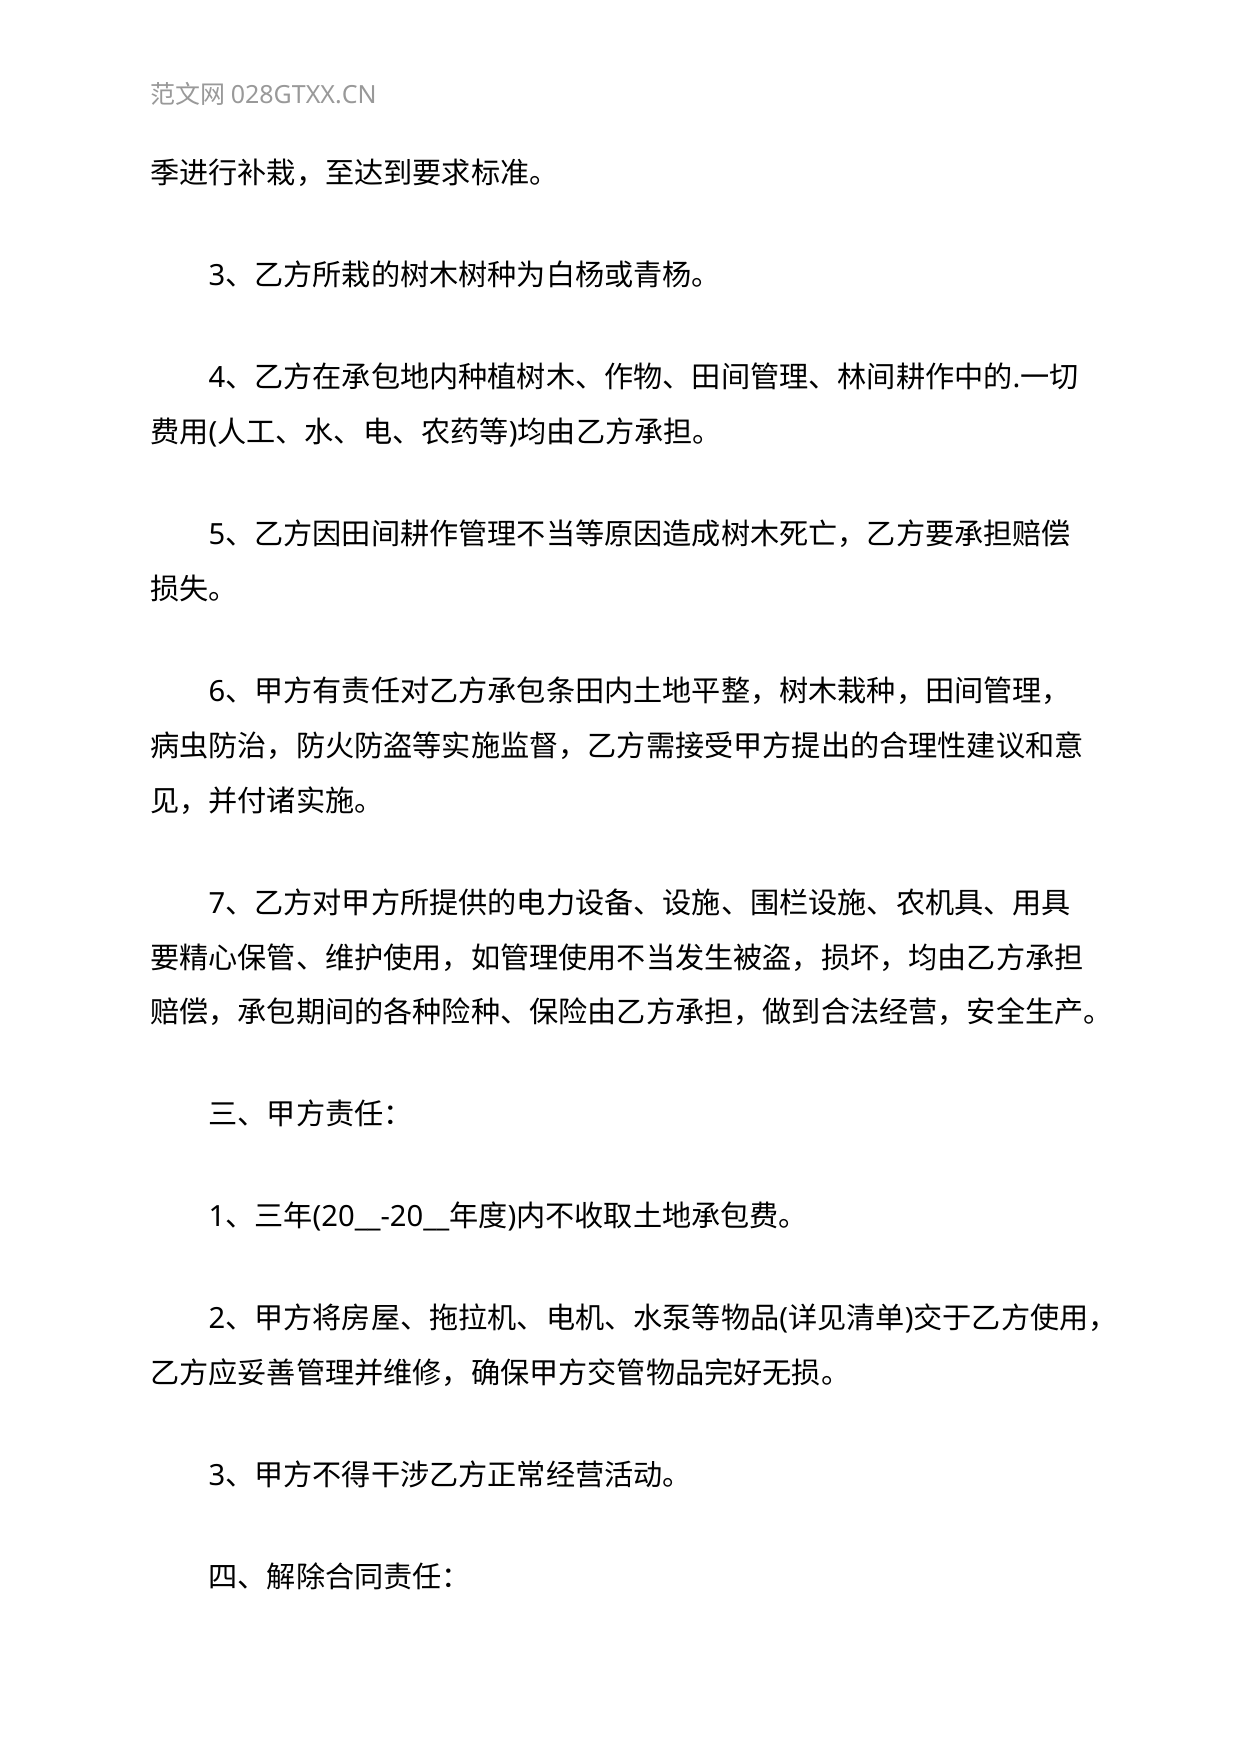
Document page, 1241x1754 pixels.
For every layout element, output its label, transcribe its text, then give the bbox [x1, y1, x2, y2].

text 3、乙方所栽的树木树种为白杨或青杨。 [150, 252, 1090, 294]
text 7、乙方对甲方所提供的电力设备、设施、围栏设施、农机具、用具要精心保管、维护使用，如管理使用不当发生被盗，损坏，均由乙方承担赔偿，承包期间的各种险种、保险由乙方承担，做到合法经营，安全生产。 [150, 879, 1090, 1031]
text 3、甲方不得干涉乙方正常经营活动。 [150, 1451, 1090, 1494]
text 6、甲方有责任对乙方承包条田内土地平整，树木栽种，田间管理，病虫防治，防火防盗等实施监督，乙方需接受甲方提出的合理性建议和意见，并付诸实施。 [150, 667, 1090, 820]
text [150, 150, 1090, 192]
text 4、乙方在承包地内种植树木、作物、田间管理、林间耕作中的.一切费用(人工、水、电、农药等)均由乙方承担。 [150, 354, 1090, 451]
text 5、乙方因田间耕作管理不当等原因造成树木死亡，乙方要承担赔偿损失。 [150, 511, 1090, 608]
text 四、解除合同责任： [150, 1553, 1090, 1596]
text 1、三年(20__-20__年度)内不收取土地承包费。 [150, 1193, 1090, 1235]
text 2、甲方将房屋、拖拉机、电机、水泵等物品(详见清单)交于乙方使用，乙方应妥善管理并维修，确保甲方交管物品完好无损。 [150, 1294, 1090, 1392]
text 三、甲方责任： [150, 1091, 1090, 1133]
